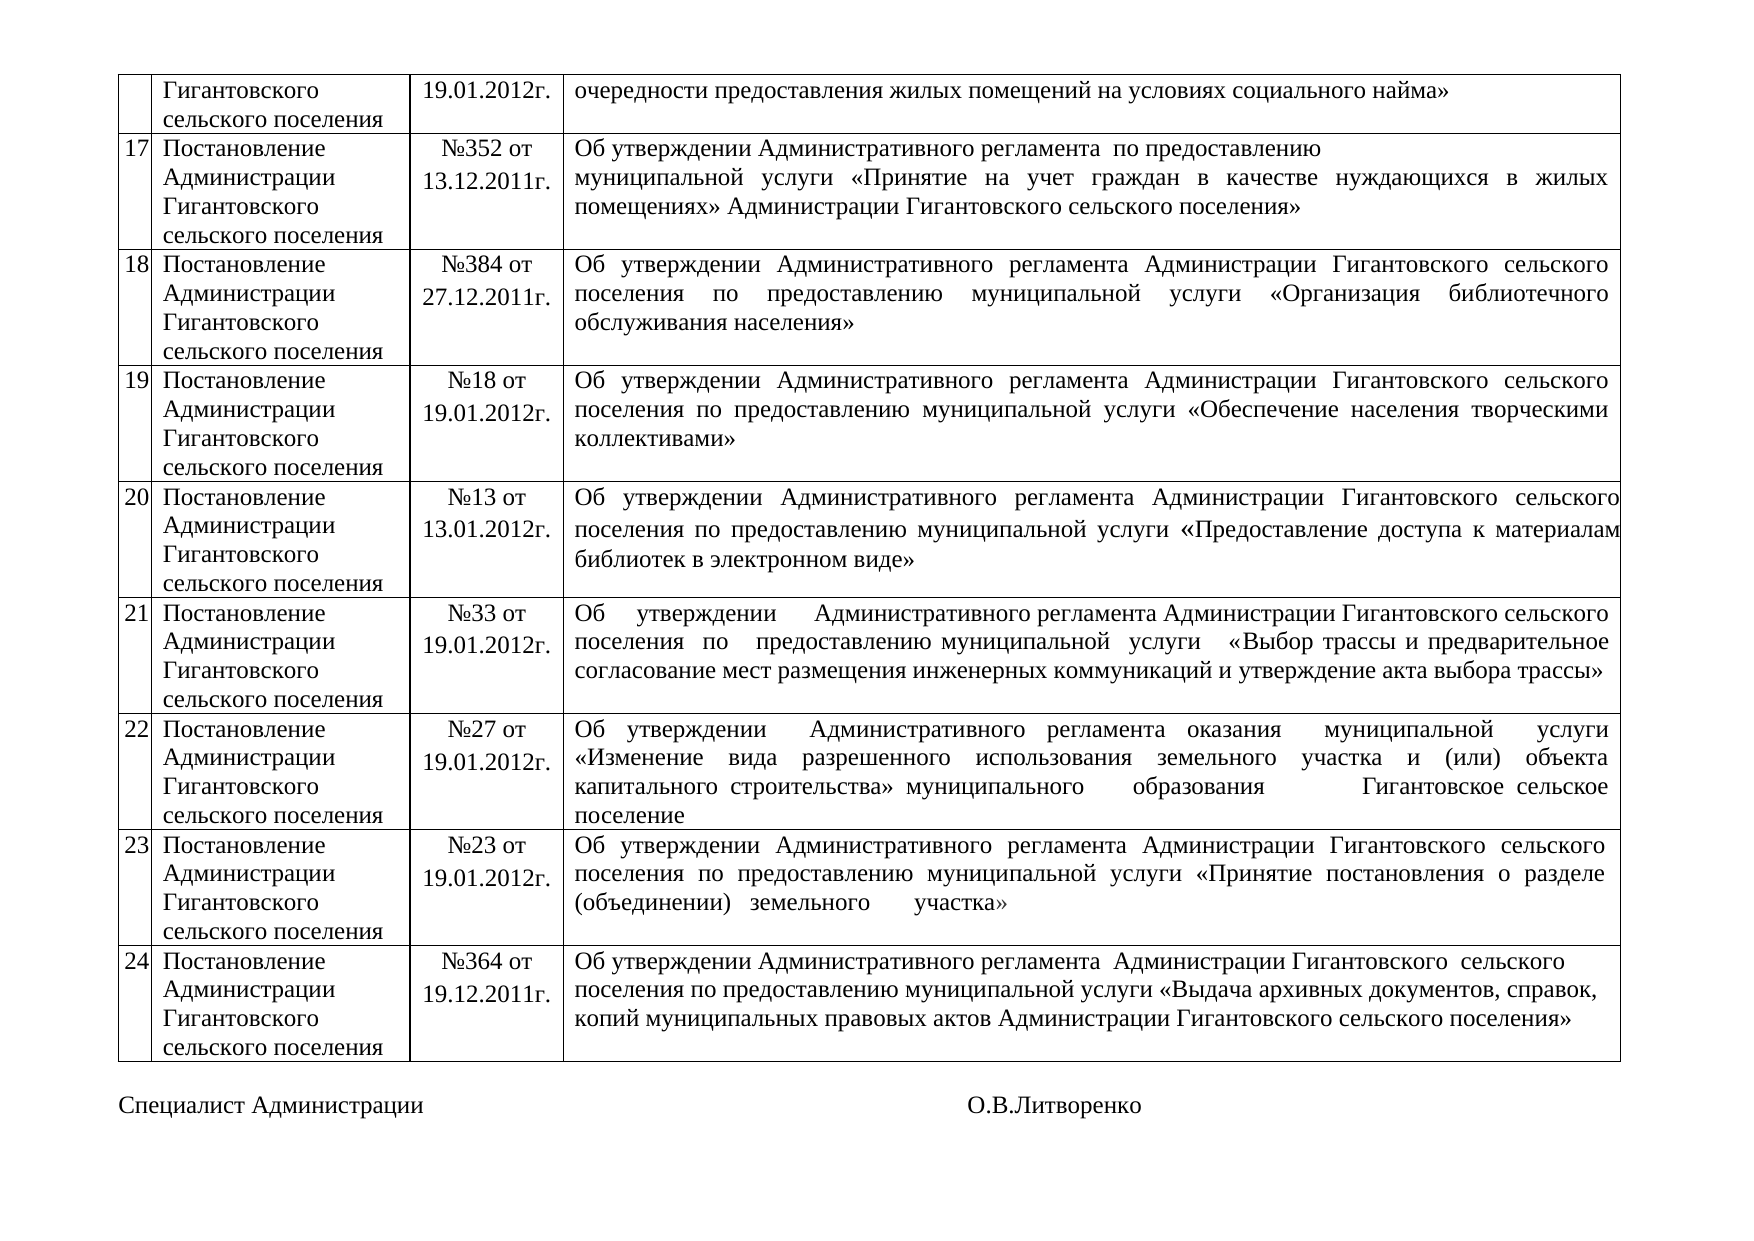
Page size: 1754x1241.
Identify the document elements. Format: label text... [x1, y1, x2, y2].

table_cell №33 от 19.01.2012г. [411, 598, 563, 713]
table_cell №364 от 19.12.2011г. [411, 946, 563, 1061]
table_cell №384 от 27.12.2011г. [411, 250, 563, 364]
table_cell 18 [119, 250, 151, 364]
table_cell №13 от 13.01.2012г. [411, 482, 563, 597]
table_cell №27 от 19.01.2012г. [411, 714, 563, 829]
table_cell Об утверждении Административного регламента Администрации Гигантовского сельского поселения по предоставлению муниципальной услуги «Предоставление доступа к материалам библиотек в электронном виде» [564, 482, 1620, 597]
table_cell Об утверждении Административного регламента оказания муниципальной услуги «Изменение вида разрешенного использования земельного участка и (или) объекта капитального строительства» муниципального образования Гигантовское сельское поселение [564, 714, 1620, 829]
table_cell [564, 75, 1620, 132]
table_cell Постановление Администрации Гигантовского сельского поселения [152, 482, 409, 597]
table_cell Об утверждении Административного регламента Администрации Гигантовского сельского поселения по предоставлению муниципальной услуги «Выдача архивных документов, справок, копий муниципальных правовых актов Администрации Гигантовского сельского поселения» [564, 946, 1620, 1061]
table_cell Об утверждении Административного регламента Администрации Гигантовского сельского поселения по предоставлению муниципальной услуги «Обеспечение населения творческими коллективами» [564, 366, 1620, 481]
text Специалист Администрации О.В.Литворенко [118, 1091, 1636, 1119]
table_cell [152, 75, 409, 132]
table_cell Постановление Администрации Гигантовского сельского поселения [152, 250, 409, 364]
table_cell Об утверждении Административного регламента Администрации Гигантовского сельского поселения по предоставлению муниципальной услуги «Организация библиотечного обслуживания населения» [564, 250, 1620, 364]
table_cell 23 [119, 830, 151, 945]
table_cell Постановление Администрации Гигантовского сельского поселения [152, 946, 409, 1061]
table_cell 24 [119, 946, 151, 1061]
table_cell №352 от 13.12.2011г. [411, 134, 563, 248]
table_cell №18 от 19.01.2012г. [411, 366, 563, 481]
table_cell Постановление Администрации Гигантовского сельского поселения [152, 830, 409, 945]
table_cell 16 [119, 75, 151, 132]
table_cell Постановление Администрации Гигантовского сельского поселения [152, 366, 409, 481]
table_cell №31 от 19.01.2012г. [411, 75, 563, 132]
table_cell 22 [119, 714, 151, 829]
table_cell Об утверждении Административного регламента Администрации Гигантовского сельского поселения по предоставлению муниципальной услуги «Выбор трассы и предварительное согласование мест размещения инженерных коммуникаций и утверждение акта выбора трассы» [564, 598, 1620, 713]
table_cell 17 [119, 134, 151, 248]
table_cell Об утверждении Административного регламента Администрации Гигантовского сельского поселения по предоставлению муниципальной услуги «Принятие постановления о разделе (объединении) земельного участка» [564, 830, 1620, 945]
table_cell 21 [119, 598, 151, 713]
table_cell Постановление Администрации Гигантовского сельского поселения [152, 714, 409, 829]
table_cell Постановление Администрации Гигантовского сельского поселения [152, 598, 409, 713]
table_cell Об утверждении Административного регламента по предоставлению муниципальной услуги «Принятие на учет граждан в качестве нуждающихся в жилых помещениях» Администрации Гигантовского сельского поселения» [564, 134, 1620, 248]
table_cell Постановление Администрации Гигантовского сельского поселения [152, 134, 409, 248]
table_cell №23 от 19.01.2012г. [411, 830, 563, 945]
table_cell 19 [119, 366, 151, 481]
table_cell 20 [119, 482, 151, 597]
